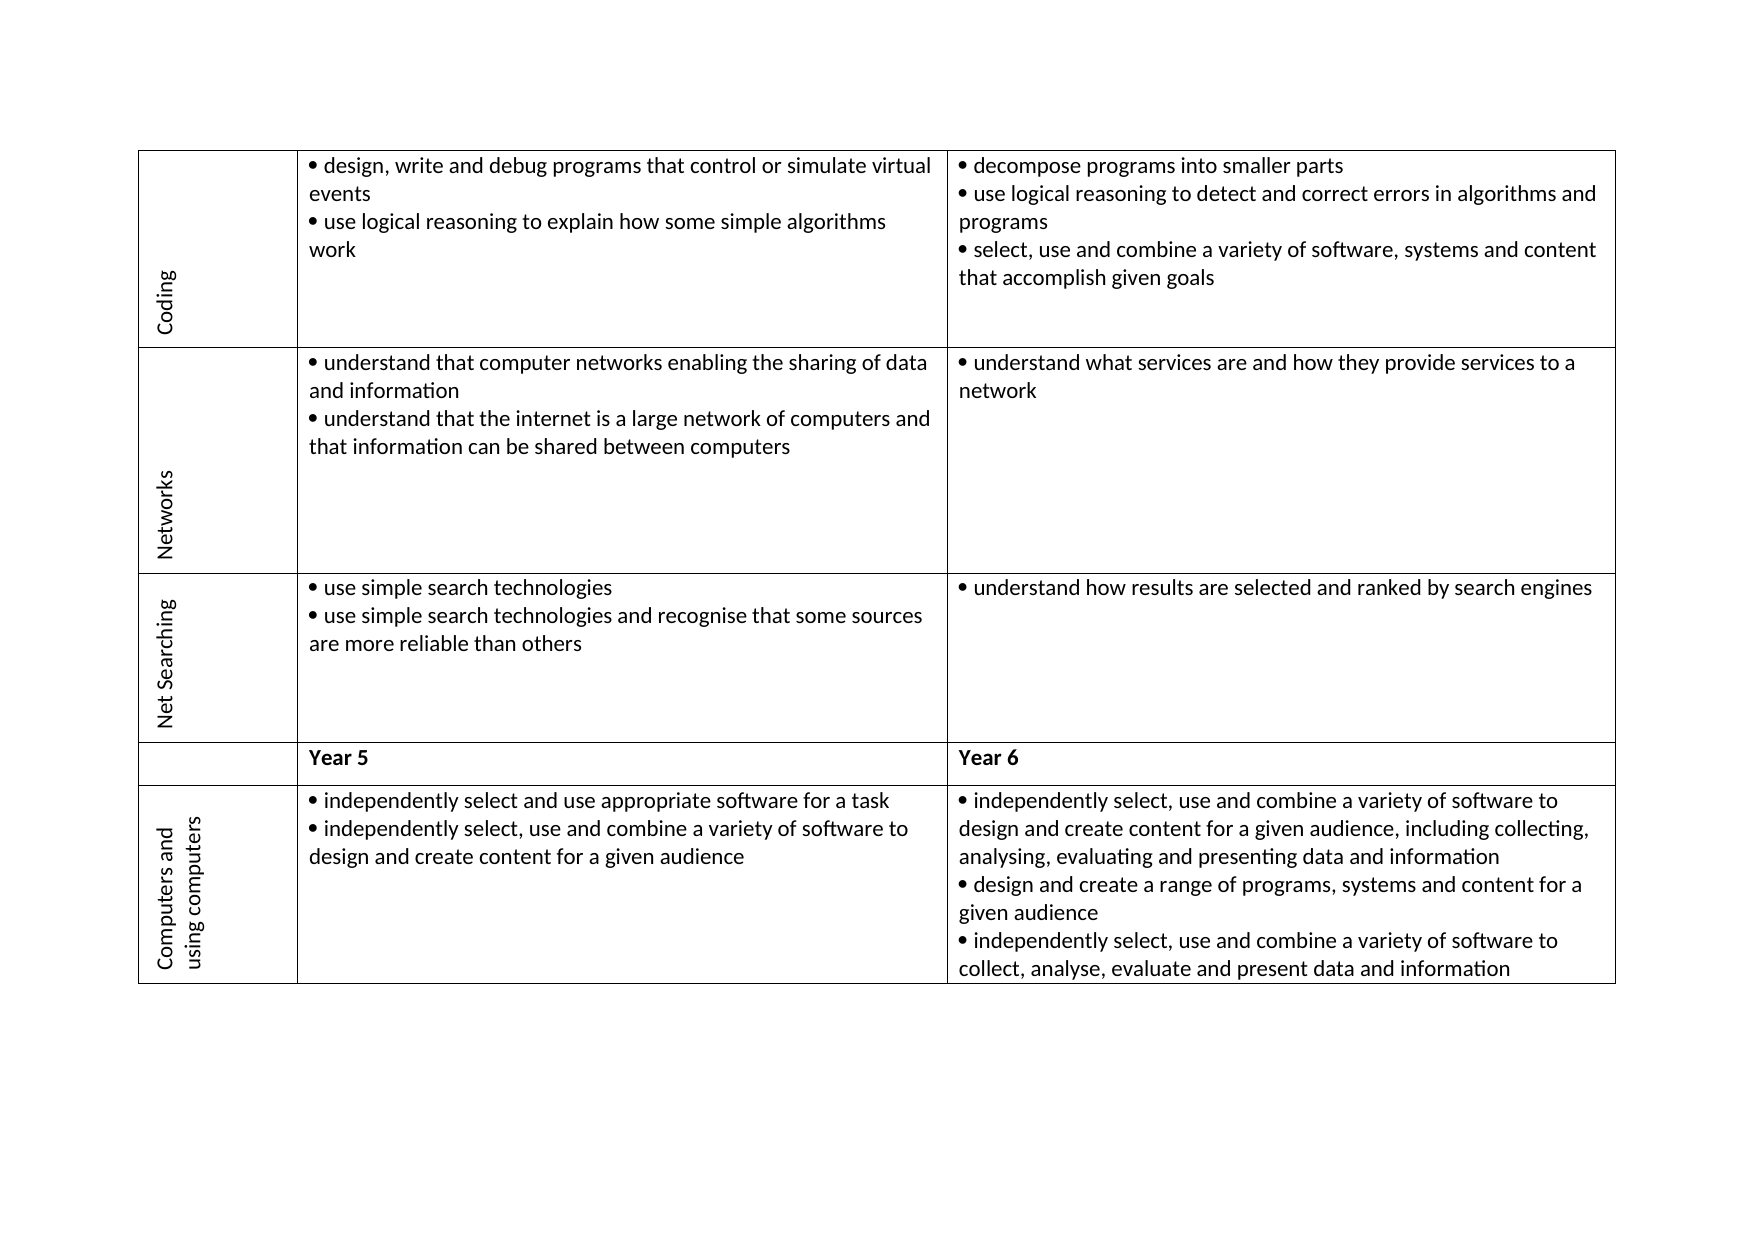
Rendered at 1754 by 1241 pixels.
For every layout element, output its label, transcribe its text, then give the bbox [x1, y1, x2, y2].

table_cell independently select and use appropriate software for a task independently select, use and combine a variety of software to design and create content for a given audience [298, 786, 947, 982]
table_cell independently select, use and combine a variety of software to design and create content for a given audience, including collecting, analysing, evaluating and presenting data and information design and create a range of programs, systems and content for a given audience independently select, use and combine a variety of software to collect, analyse, evaluate and present data and information [948, 786, 1615, 982]
table_cell understand what services are and how they provide services to a network [948, 348, 1615, 572]
table_cell Net Searching [139, 574, 297, 742]
table_cell Computers and using computers [139, 786, 297, 982]
table_cell Networks [139, 348, 297, 572]
table_cell understand that computer networks enabling the sharing of data and information understand that the internet is a large network of computers and that information can be shared between computers [298, 348, 947, 572]
table_cell Coding [139, 151, 297, 347]
table_cell use simple search technologies use simple search technologies and recognise that some sources are more reliable than others [298, 574, 947, 742]
table_cell Year 6 [948, 743, 1615, 785]
table_cell decompose programs into smaller parts use logical reasoning to detect and correct errors in algorithms and programs select, use and combine a variety of software, systems and content that accomplish given goals [948, 151, 1615, 347]
table_cell understand how results are selected and ranked by search engines [948, 574, 1615, 742]
table_cell Year 5 [298, 743, 947, 785]
table_cell design, write and debug programs that control or simulate virtual events use logical reasoning to explain how some simple algorithms work [298, 151, 947, 347]
table_cell [139, 743, 297, 785]
